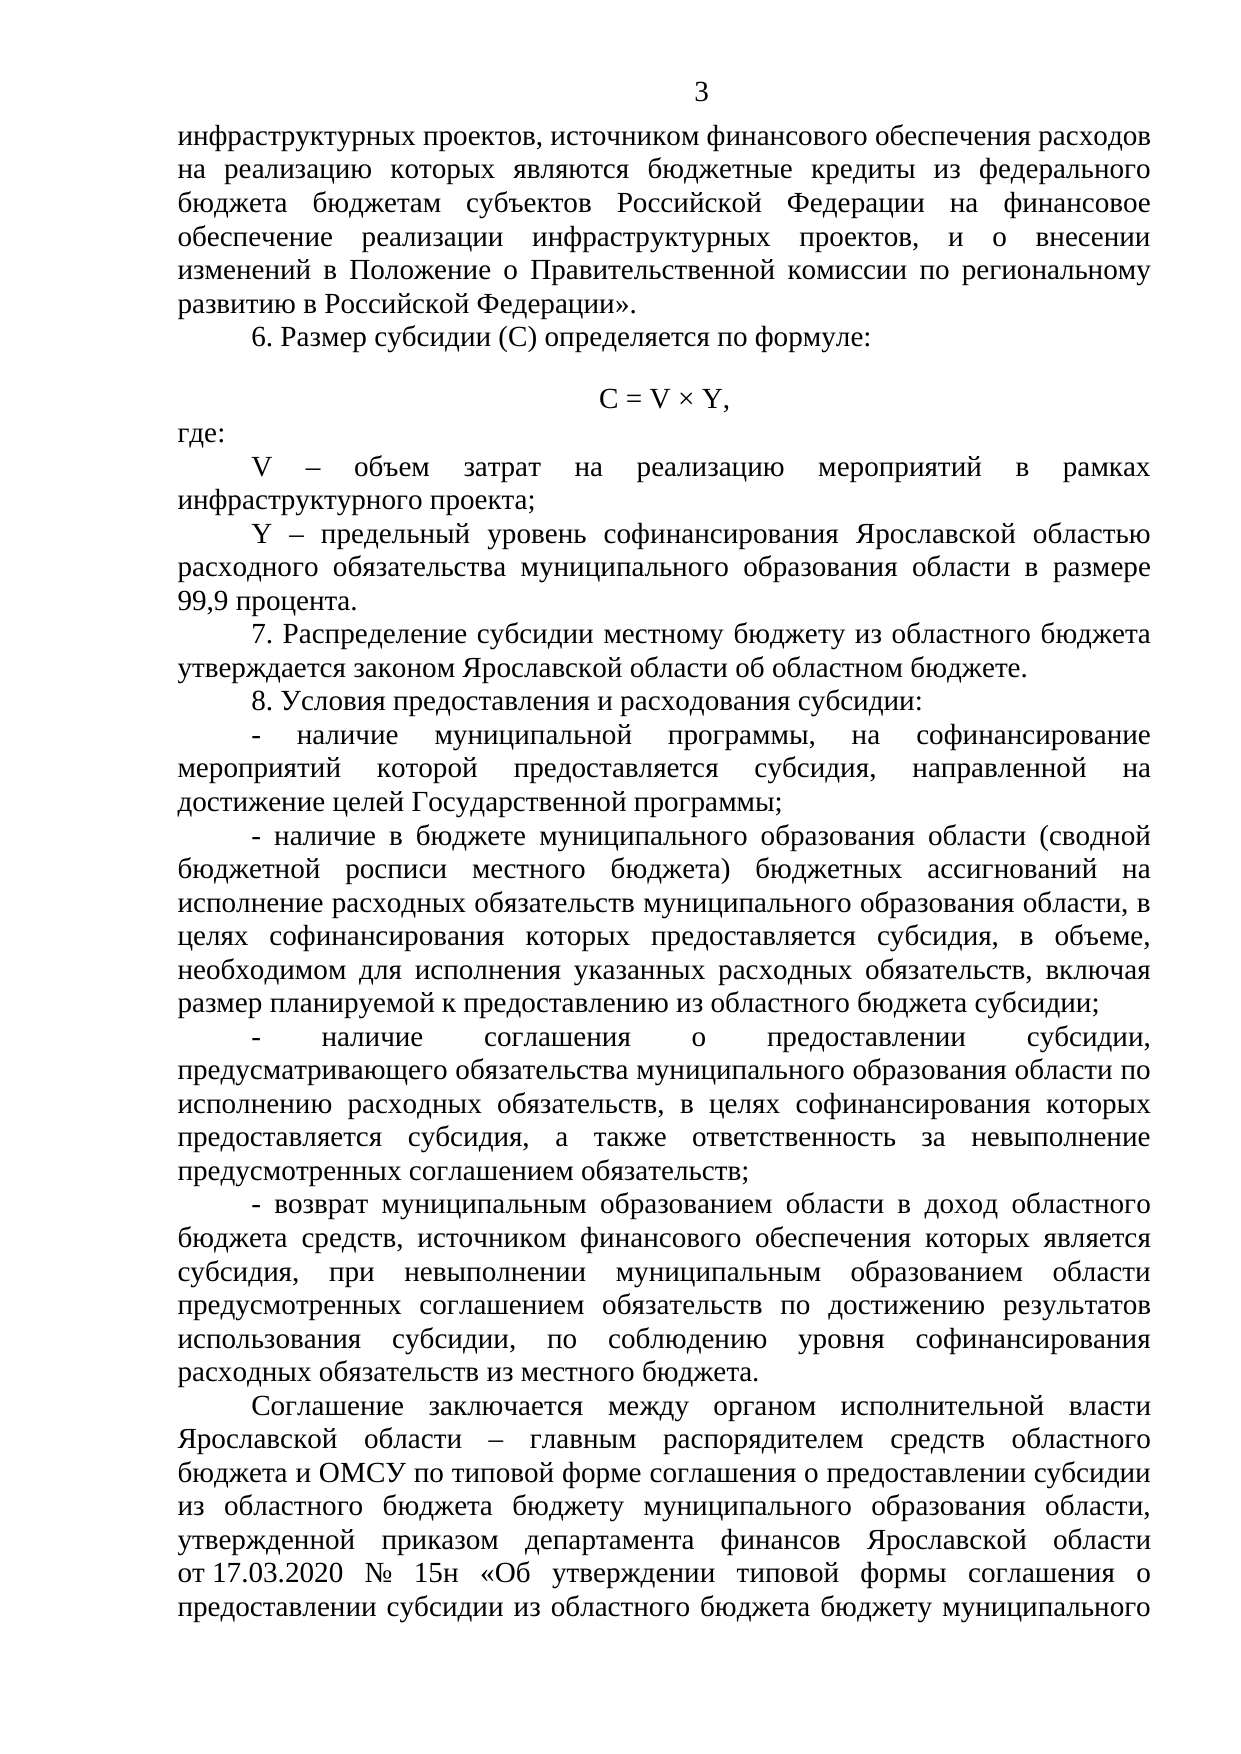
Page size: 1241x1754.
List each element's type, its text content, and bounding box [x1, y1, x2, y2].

text - возврат муниципальным образованием области в доход областного бюджета средств, источником финансового обеспечения которых является субсидия, при невыполнении муниципальным образованием области предусмотренных соглашением обязательств по достижению результатов использования субсидии, по соблюдению уровня софинансирования расходных обязательств из местного бюджета. [177, 1187, 1152, 1388]
text - наличие соглашения о предоставлении субсидии, предусматривающего обязательства муниципального образования области по исполнению расходных обязательств, в целях софинансирования которых предоставляется субсидия, а также ответственность за невыполнение предусмотренных соглашением обязательств; [177, 1019, 1152, 1187]
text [177, 118, 1152, 319]
text - наличие муниципальной программы, на софинансирование мероприятий которой предоставляется субсидия, направленной на достижение целей Государственной программы; [177, 717, 1152, 818]
text 8. Условия предоставления и расходования субсидии: [177, 683, 1152, 717]
text V – объем затрат на реализацию мероприятий в рамках инфраструктурного проекта; [177, 449, 1152, 516]
text где: [177, 415, 1152, 449]
text Y – предельный уровень софинансирования Ярославской областью расходного обязательства муниципального образования области в размере 99,9 процента. [177, 516, 1152, 616]
text - наличие в бюджете муниципального образования области (сводной бюджетной росписи местного бюджета) бюджетных ассигнований на исполнение расходных обязательств муниципального образования области, в целях софинансирования которых предоставляется субсидия, в объеме, необходимом для исполнения указанных расходных обязательств, включая размер планируемой к предоставлению из областного бюджета субсидии; [177, 818, 1152, 1019]
text 6. Размер субсидии (C) определяется по формуле: [177, 319, 1152, 353]
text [177, 1388, 1152, 1623]
text C = V × Y, [177, 382, 1152, 415]
text 7. Распределение субсидии местному бюджету из областного бюджета утверждается законом Ярославской области об областном бюджете. [177, 616, 1152, 683]
